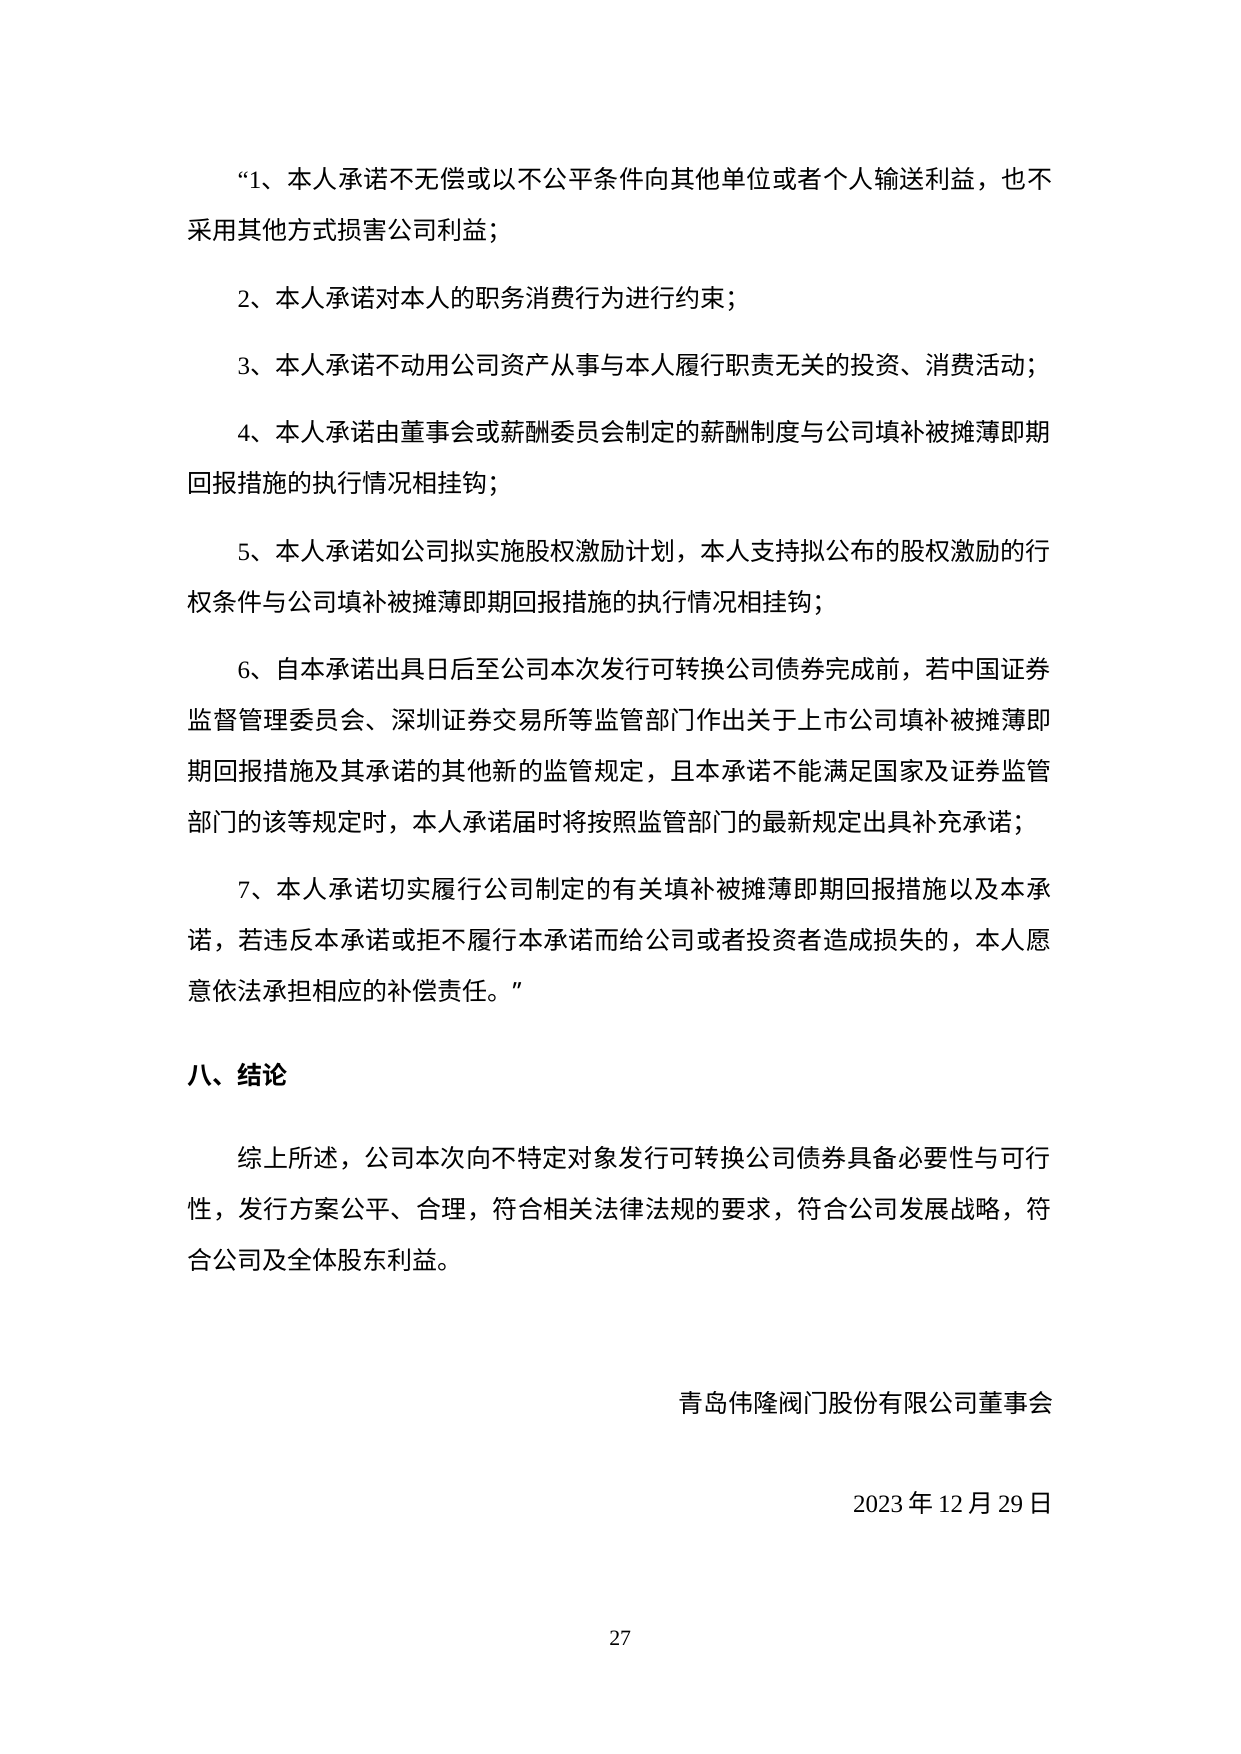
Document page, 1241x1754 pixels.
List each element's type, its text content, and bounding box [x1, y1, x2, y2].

text 2023年12月29日 [187, 1469, 1053, 1534]
text 青岛伟隆阀门股份有限公司董事会 [187, 1369, 1053, 1434]
text “1、本人承诺不无偿或以不公平条件向其他单位或者个人输送利益，也不采用其他方式损害公司利益； [187, 162, 1053, 247]
text 4、本人承诺由董事会或薪酬委员会制定的薪酬制度与公司填补被摊薄即期回报措施的执行情况相挂钩； [187, 415, 1053, 500]
text 7、本人承诺切实履行公司制定的有关填补被摊薄即期回报措施以及本承诺，若违反本承诺或拒不履行本承诺而给公司或者投资者造成损失的，本人愿意依法承担相应的补偿责任。” [187, 872, 1053, 1008]
text 3、本人承诺不动用公司资产从事与本人履行职责无关的投资、消费活动； [187, 348, 1053, 382]
text 2、本人承诺对本人的职务消费行为进行约束； [187, 280, 1053, 314]
text 综上所述，公司本次向不特定对象发行可转换公司债券具备必要性与可行性，发行方案公平、合理，符合相关法律法规的要求，符合公司发展战略，符合公司及全体股东利益。 [187, 1141, 1053, 1277]
text 5、本人承诺如公司拟实施股权激励计划，本人支持拟公布的股权激励的行权条件与公司填补被摊薄即期回报措施的执行情况相挂钩； [187, 533, 1053, 618]
text 6、自本承诺出具日后至公司本次发行可转换公司债券完成前，若中国证券监督管理委员会、深圳证券交易所等监管部门作出关于上市公司填补被摊薄即期回报措施及其承诺的其他新的监管规定，且本承诺不能满足国家及证券监管部门的该等规定时，本人承诺届时将按照监管部门的最新规定出具补充承诺； [187, 652, 1053, 839]
text 八、结论 [187, 1041, 1053, 1106]
